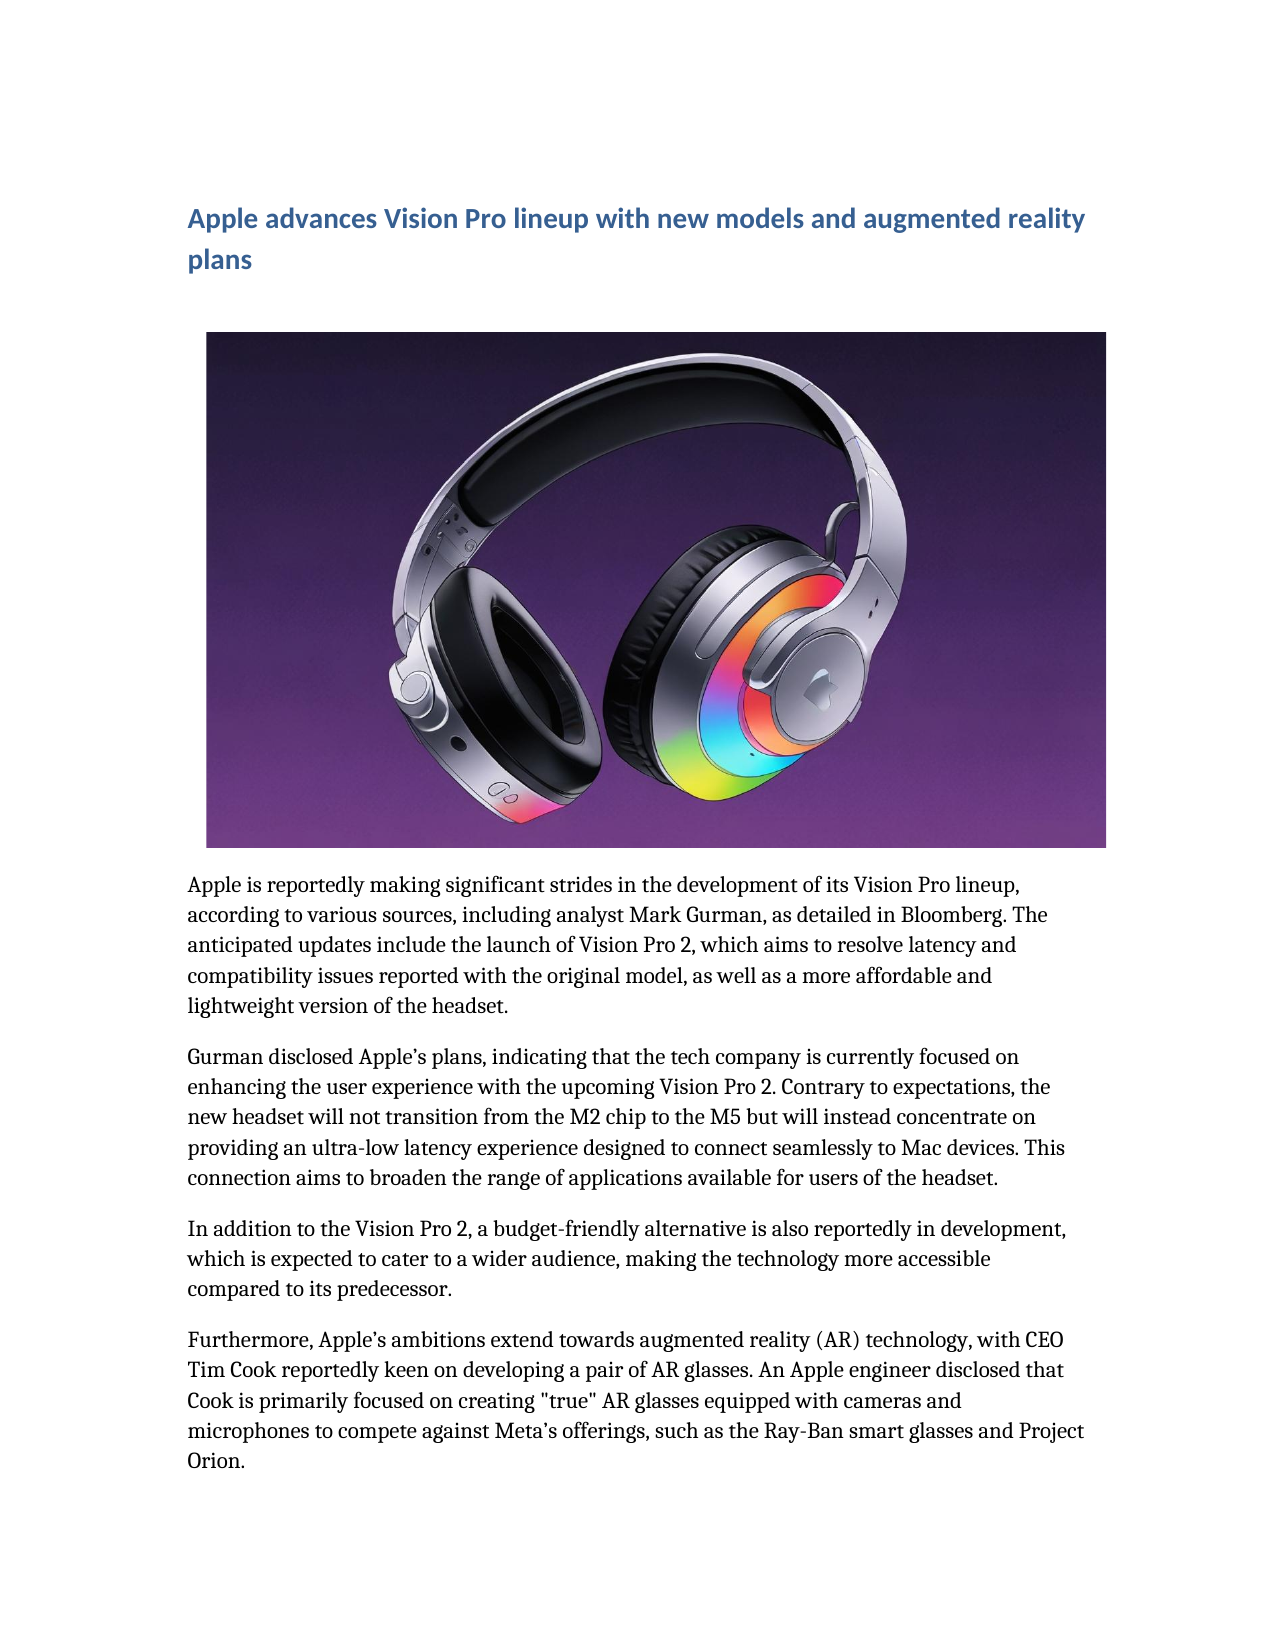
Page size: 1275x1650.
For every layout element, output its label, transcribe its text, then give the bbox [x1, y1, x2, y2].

text Apple is reportedly making significant strides in the development of its Vision Pro lineup, according to various sources, including analyst Mark Gurman, as detailed in Bloomberg. The anticipated updates include the launch of Vision Pro 2, which aims to resolve latency and compatibility issues reported with the original model, as well as a more affordable and lightweight version of the headset. [187, 872, 1087, 1019]
subtitle Apple advances Vision Pro lineup with new models and augmented reality plans [187, 200, 1087, 277]
text In addition to the Vision Pro 2, a budget-friendly alternative is also reportedly in development, which is expected to cater to a wider audience, making the technology more accessible compared to its predecessor. [187, 1216, 1087, 1302]
text Furthermore, Apple’s ambitions extend towards augmented reality (AR) technology, with CEO Tim Cook reportedly keen on developing a pair of AR glasses. An Apple engineer disclosed that Cook is primarily focused on creating "true" AR glasses equipped with cameras and microphones to compete against Meta’s offerings, such as the Ray-Ban smart glasses and Project Orion. [187, 1327, 1087, 1474]
text Gurman disclosed Apple’s plans, indicating that the tech company is currently focused on enhancing the user experience with the upcoming Vision Pro 2. Contrary to expectations, the new headset will not transition from the M2 chip to the M5 but will instead concentrate on providing an ultra-low latency experience designed to connect seamlessly to Mac devices. This connection aims to broaden the range of applications available for users of the headset. [187, 1044, 1087, 1191]
picture [206, 332, 1107, 848]
